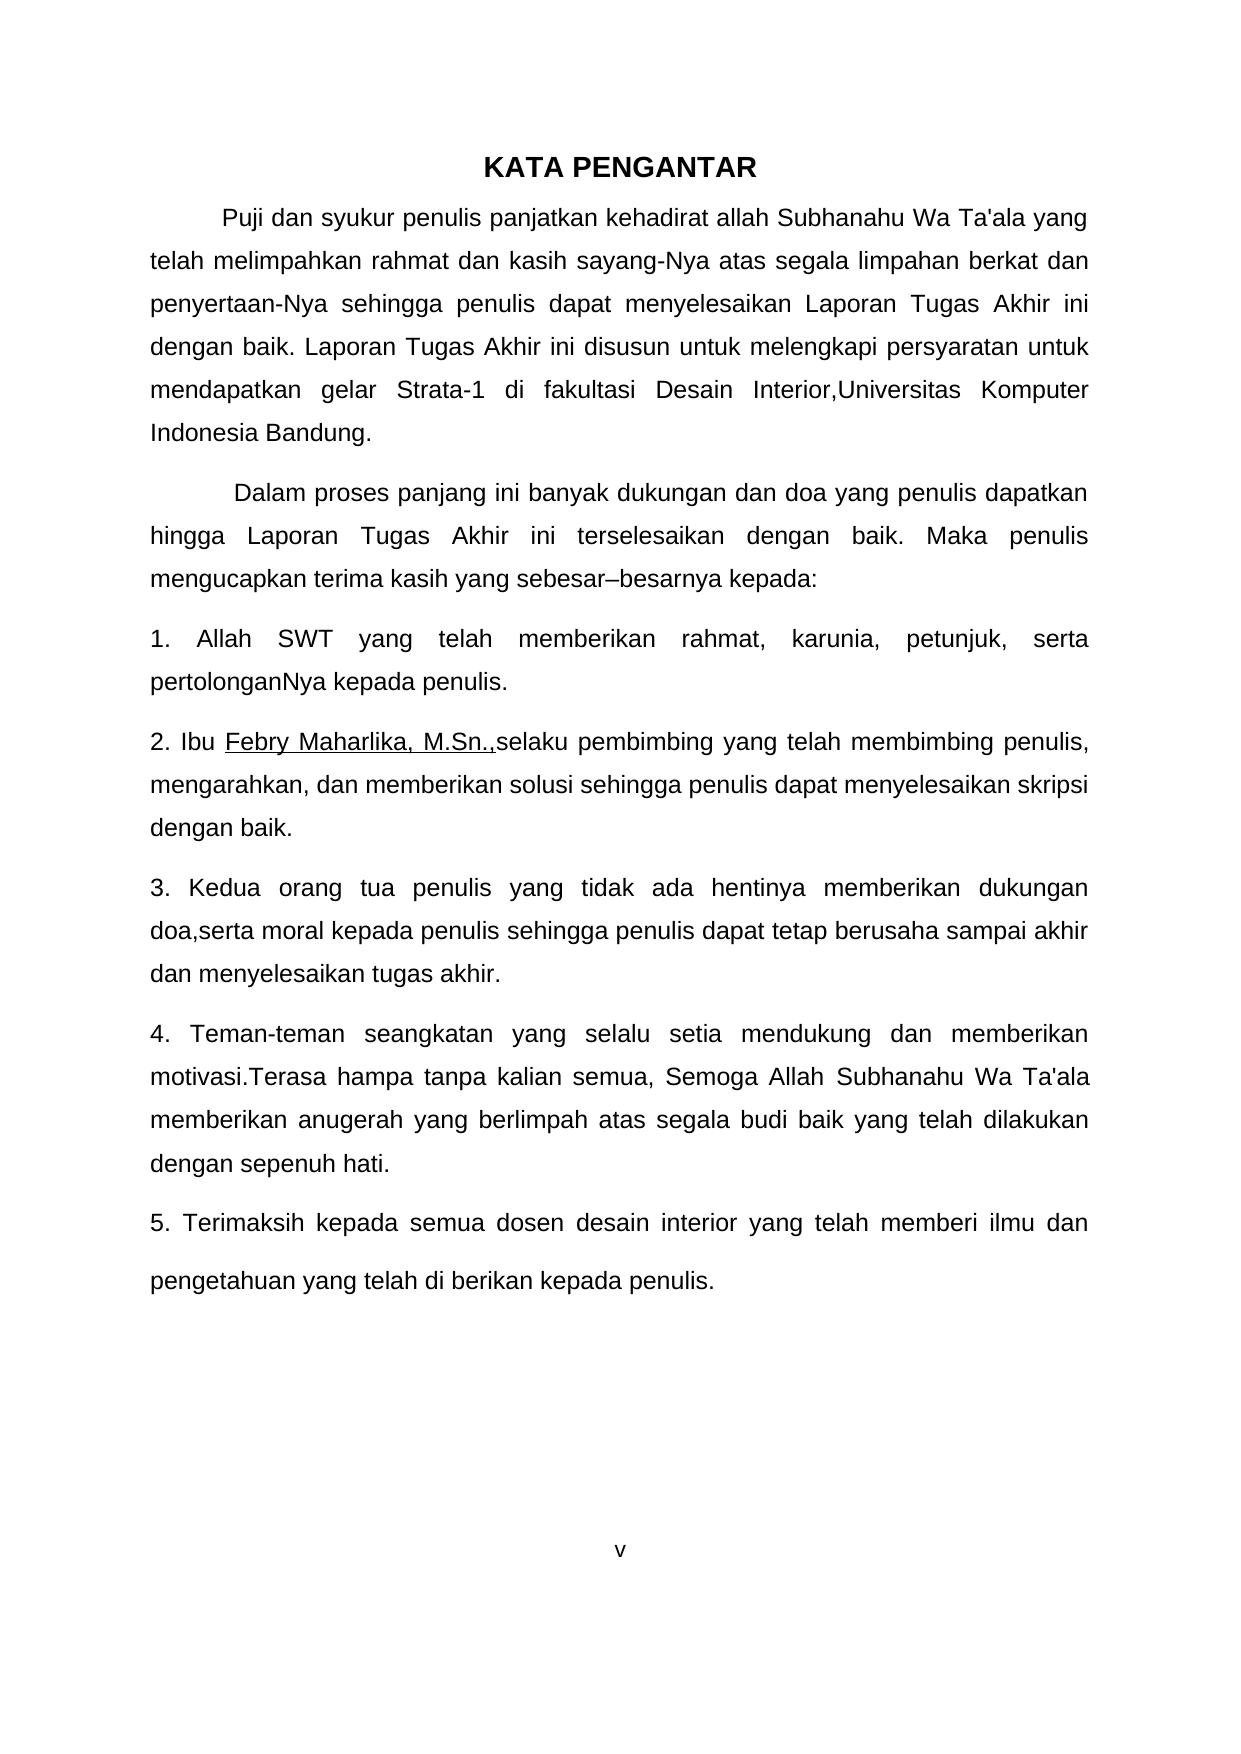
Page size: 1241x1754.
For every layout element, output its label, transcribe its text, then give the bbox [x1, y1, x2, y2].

text v [150, 1536, 1090, 1562]
text 4. Teman-teman seangkatan yang selalu setia mendukung dan memberikan motivasi.Terasa hampa tanpa kalian semua, Semoga Allah Subhanahu Wa Ta'ala memberikan anugerah yang berlimpah atas segala budi baik yang telah dilakukan dengan sepenuh hati. [150, 1019, 1090, 1177]
text 1. Allah SWT yang telah memberikan rahmat, karunia, petunjuk, serta pertolonganNya kepada penulis. [150, 624, 1090, 696]
text 5. Terimaksih kepada semua dosen desain interior yang telah memberi ilmu dan pengetahuan yang telah di berikan kepada penulis. [150, 1208, 1090, 1295]
text KATA PENGANTAR [150, 150, 1090, 183]
text 2. Ibu Febry Maharlika, M.Sn.,selaku pembimbing yang telah membimbing penulis, mengarahkan, dan memberikan solusi sehingga penulis dapat menyelesaikan skripsi dengan baik. [150, 727, 1090, 842]
text 3. Kedua orang tua penulis yang tidak ada hentinya memberikan dukungan doa,serta moral kepada penulis sehingga penulis dapat tetap berusaha sampai akhir dan menyelesaikan tugas akhir. [150, 873, 1090, 988]
text Dalam proses panjang ini banyak dukungan dan doa yang penulis dapatkan hingga Laporan Tugas Akhir ini terselesaikan dengan baik. Maka penulis mengucapkan terima kasih yang sebesar–besarnya kepada: [150, 478, 1090, 593]
text Puji dan syukur penulis panjatkan kehadirat allah Subhanahu Wa Ta'ala yang telah melimpahkan rahmat dan kasih sayang-Nya atas segala limpahan berkat dan penyertaan-Nya sehingga penulis dapat menyelesaikan Laporan Tugas Akhir ini dengan baik. Laporan Tugas Akhir ini disusun untuk melengkapi persyaratan untuk mendapatkan gelar Strata-1 di fakultasi Desain Interior,Universitas Komputer Indonesia Bandung. [150, 203, 1090, 447]
